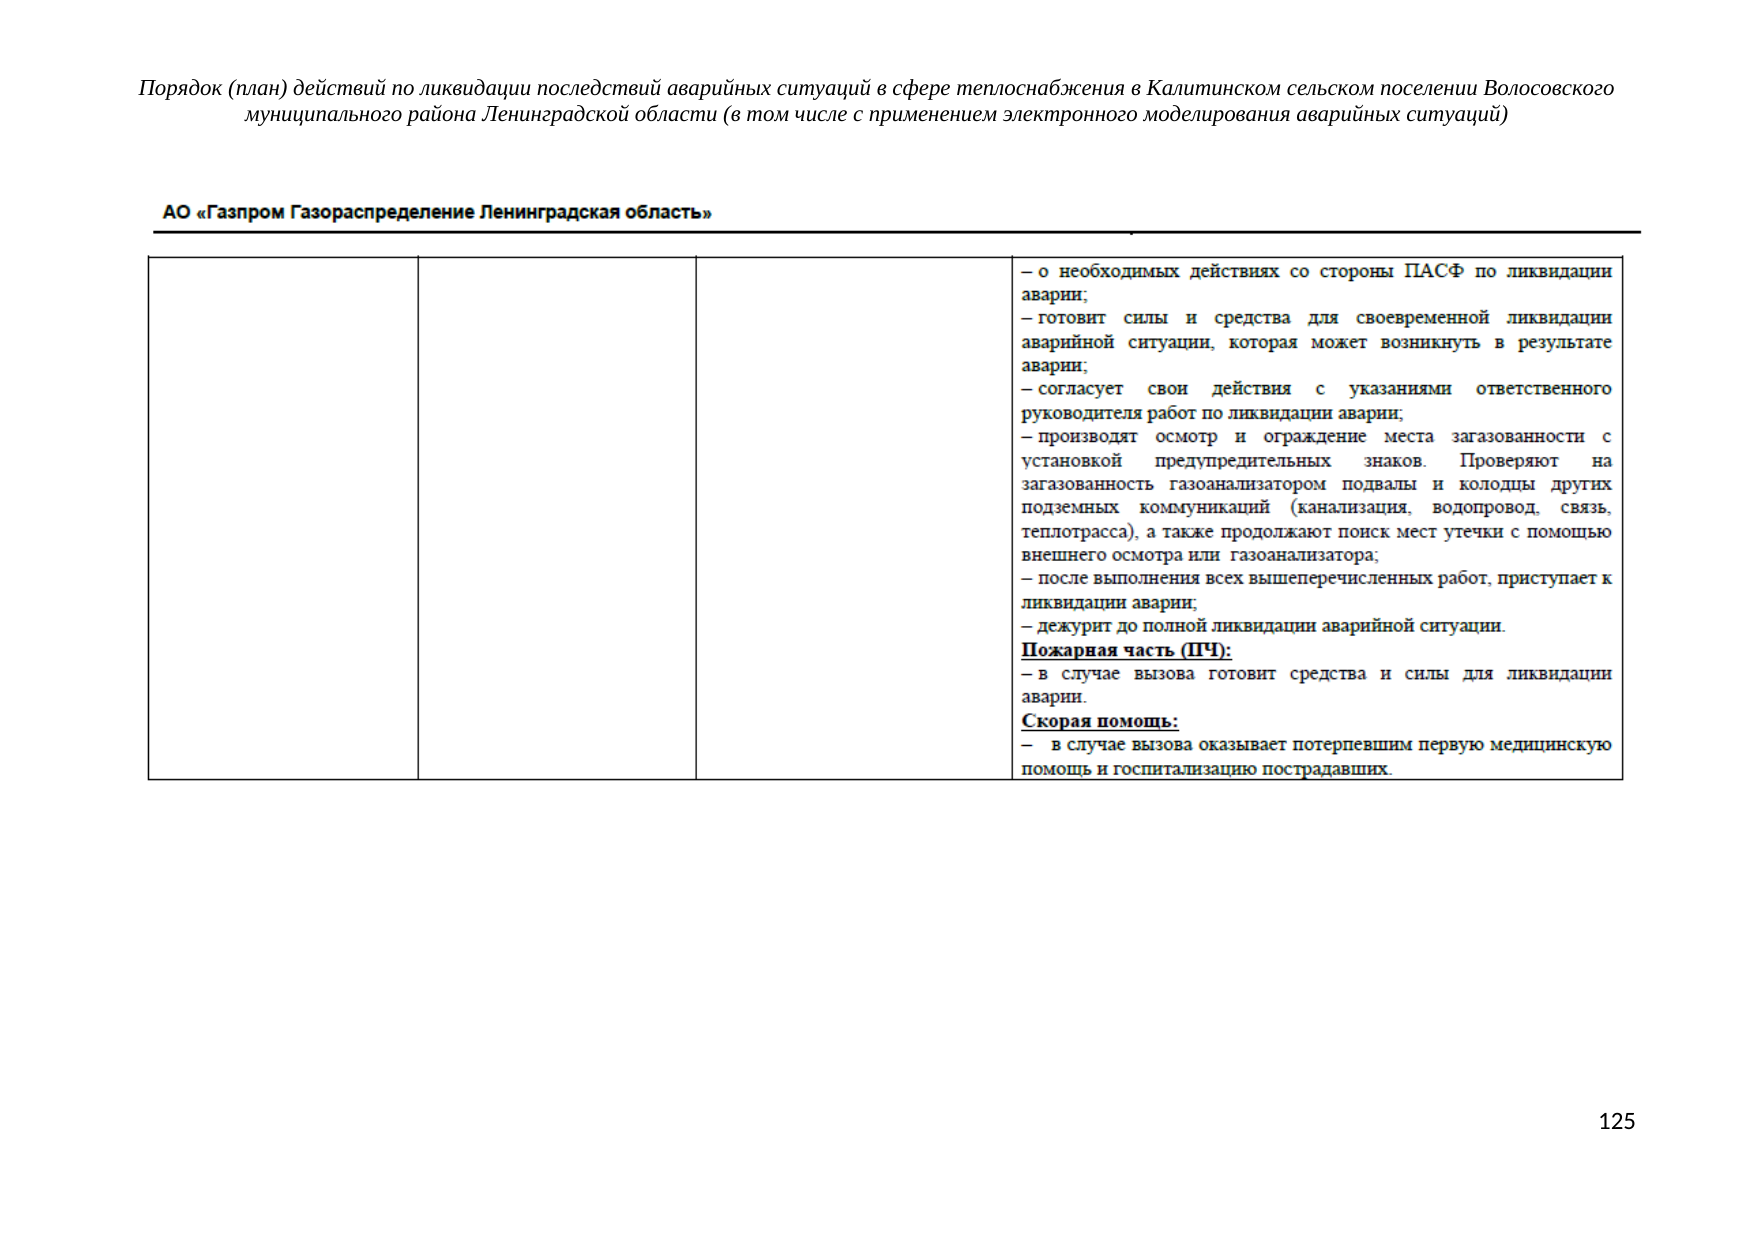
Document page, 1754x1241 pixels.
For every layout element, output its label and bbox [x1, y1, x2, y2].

picture [118, 157, 1678, 1106]
